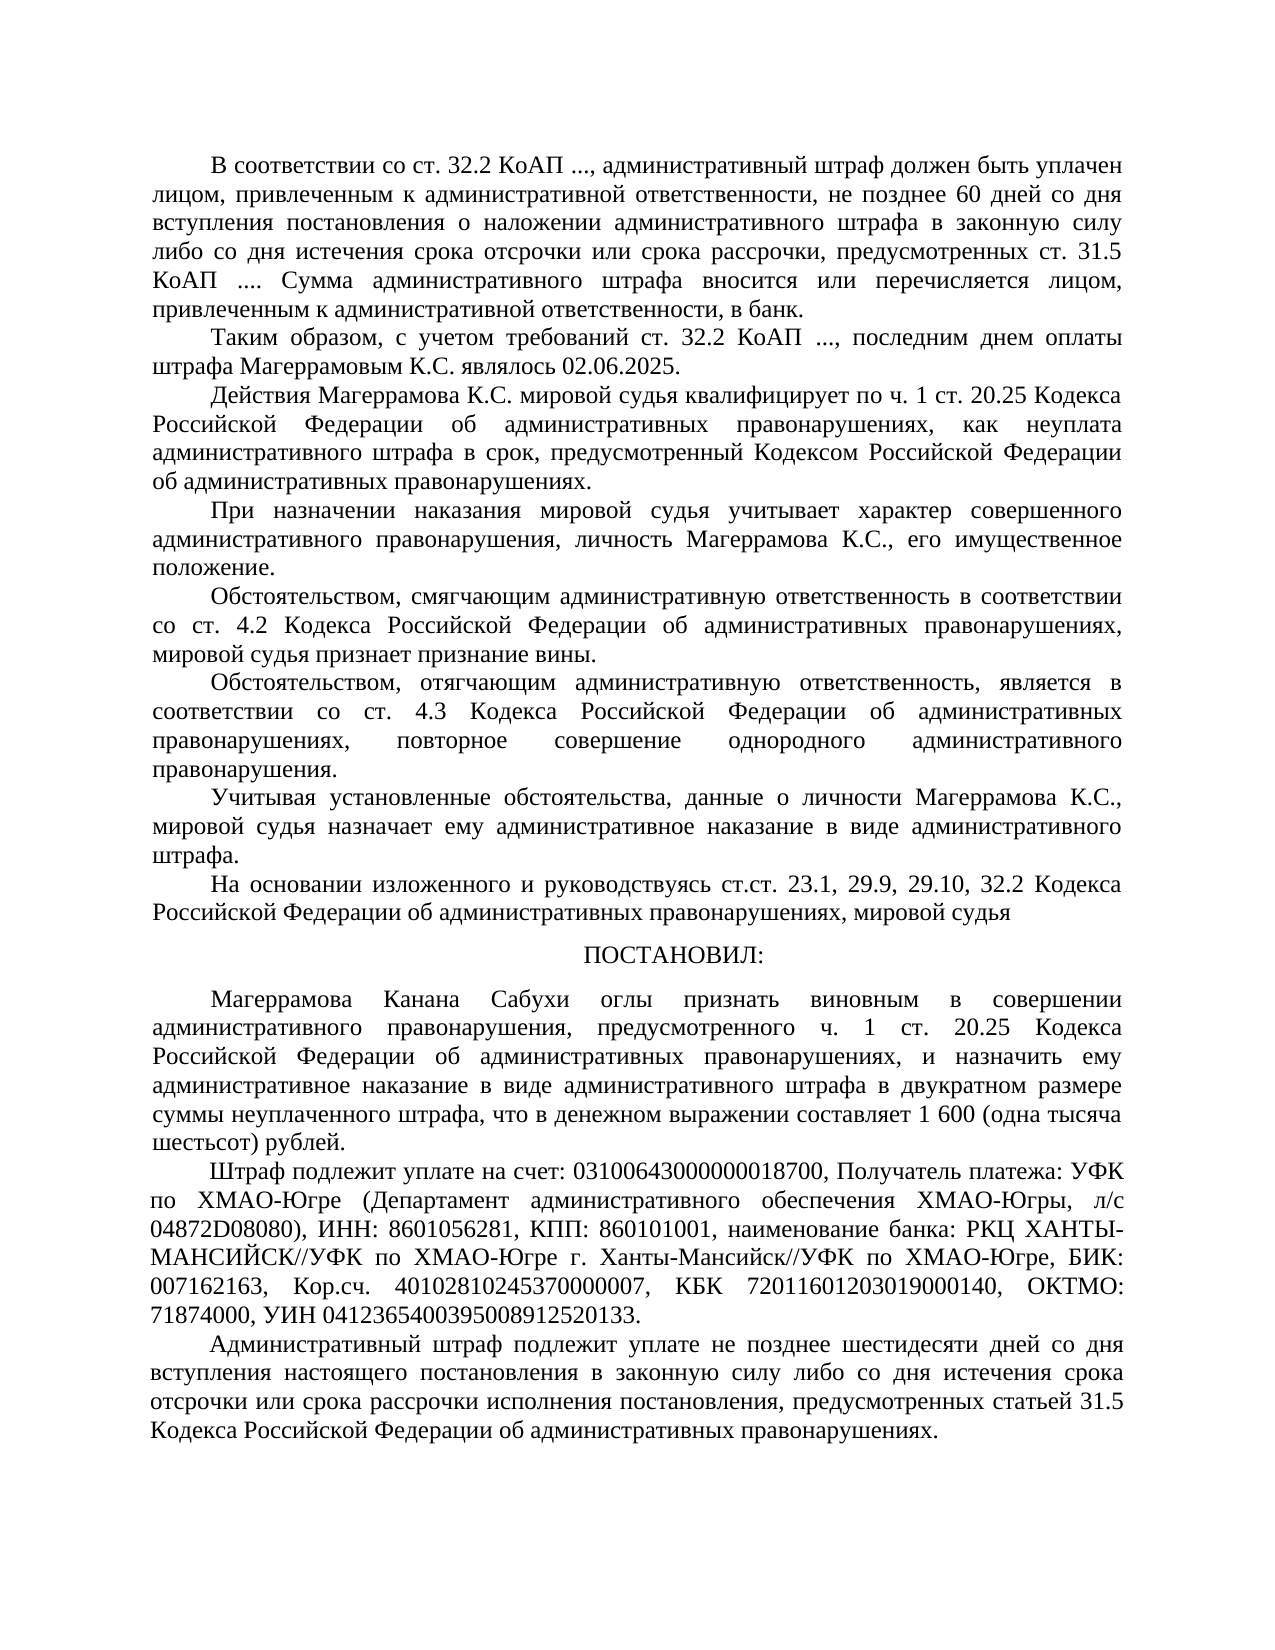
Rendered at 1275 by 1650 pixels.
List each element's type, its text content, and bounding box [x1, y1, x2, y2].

text ПОСТАНОВИЛ: [583, 941, 1125, 969]
text На основании изложенного и руководствуясь ст.ст. 23.1, 29.9, 29.10, 32.2 Кодекса Российской Федерации об административных правонарушениях, мировой судья [152, 869, 1123, 926]
text Действия Магеррамова К.С. мировой судья квалифицирует по ч. 1 ст. 20.25 Кодекса Российской Федерации об административных правонарушениях, как неуплата административного штрафа в срок, предусмотренный Кодексом Российской Федерации об административных правонарушениях. [152, 380, 1123, 495]
text Административный штраф подлежит уплате не позднее шестидесяти дней со дня вступления настоящего постановления в законную силу либо со дня истечения срока отсрочки или срока рассрочки исполнения постановления, предусмотренных статьей 31.5 Кодекса Российской Федерации об административных правонарушениях. [150, 1329, 1125, 1444]
text Штраф подлежит уплате на счет: 03100643000000018700, Получатель платежа: УФК по ХМАО-Югре (Департамент административного обеспечения ХМАО-Югры, л/с 04872D08080), ИНН: 8601056281, КПП: 860101001, наименование банка: РКЦ ХАНТЫ-МАНСИЙСК//УФК по ХМАО-Югре г. Ханты-Мансийск//УФК по ХМАО-Югре, БИК: 007162163, Кор.сч. 40102810245370000007, КБК 72011601203019000140, ОКТМО: 71874000, УИН 0412365400395008912520133. [150, 1156, 1125, 1329]
text В соответствии со ст. 32.2 КоАП ..., административный штраф должен быть уплачен лицом, привлеченным к административной ответственности, не позднее 60 дней со дня вступления постановления о наложении административного штрафа в законную силу либо со дня истечения срока отсрочки или срока рассрочки, предусмотренных ст. 31.5 КоАП .... Сумма административного штрафа вносится или перечисляется лицом, привлеченным к административной ответственности, в банк. [152, 150, 1123, 322]
text Магеррамова Канана Сабухи оглы признать виновным в совершении административного правонарушения, предусмотренного ч. 1 ст. 20.25 Кодекса Российской Федерации об административных правонарушениях, и назначить ему административное наказание в виде административного штрафа в двукратном размере суммы неуплаченного штрафа, что в денежном выражении составляет 1 600 (одна тысяча шестьсот) рублей. [152, 984, 1123, 1156]
text Обстоятельством, смягчающим административную ответственность в соответствии со ст. 4.2 Кодекса Российской Федерации об административных правонарушениях, мировой судья признает признание вины. [152, 581, 1123, 667]
text Таким образом, с учетом требований ст. 32.2 КоАП ..., последним днем оплаты штрафа Магеррамовым К.С. являлось 02.06.2025. [152, 322, 1123, 380]
text При назначении наказания мировой судья учитывает характер совершенного административного правонарушения, личность Магеррамова К.С., его имущественное положение. [152, 495, 1123, 581]
text Обстоятельством, отягчающим административную ответственность, является в соответствии со ст. 4.3 Кодекса Российской Федерации об административных правонарушениях, повторное совершение однородного административного правонарушения. [152, 667, 1123, 782]
text Учитывая установленные обстоятельства, данные о личности Магеррамова К.С., мировой судья назначает ему административное наказание в виде административного штрафа. [152, 782, 1123, 869]
